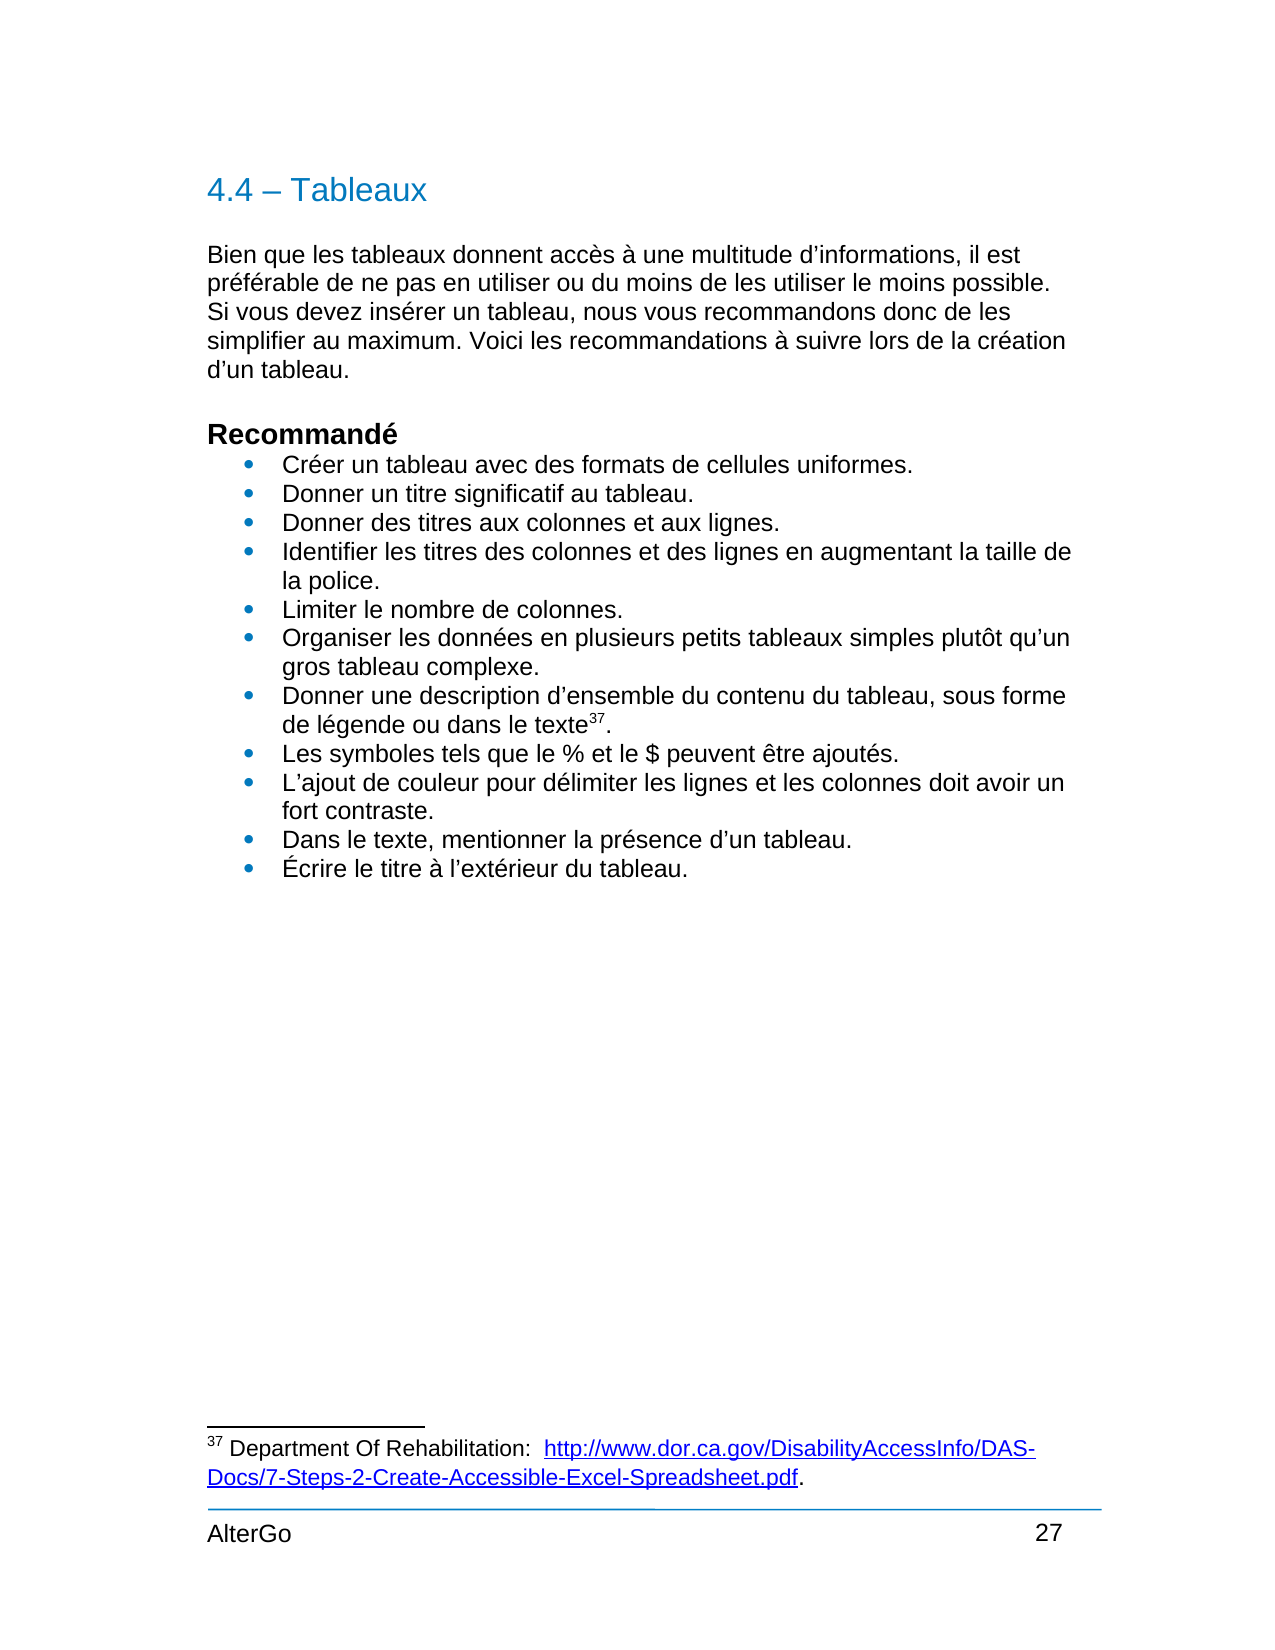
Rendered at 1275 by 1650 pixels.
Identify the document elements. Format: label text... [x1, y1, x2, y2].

list Donner un titre significatif au tableau. [244, 479, 1078, 508]
text Bien que les tableaux donnent accès à une multitude d’informations, il est préférable de ne pas en utiliser ou du moins de les utiliser le moins possible. Si vous devez insérer un tableau, nous vous recommandons donc de les simplifier au maximum. Voici les recommandations à suivre lors de la création d’un tableau. [207, 239, 1078, 383]
list L’ajout de couleur pour délimiter les lignes et les colonnes doit avoir un fort contraste. [244, 767, 1078, 825]
text Recommandé [207, 417, 1078, 450]
subtitle 4.4 – Tableaux [207, 170, 1078, 209]
list Organiser les données en plusieurs petits tableaux simples plutôt qu’un gros tableau complexe. [244, 623, 1078, 681]
list Créer un tableau avec des formats de cellules uniformes. [244, 450, 1078, 479]
list Identifier les titres des colonnes et des lignes en augmentant la taille de la police. [244, 537, 1078, 594]
list Écrire le titre à l’extérieur du tableau. [244, 854, 1078, 883]
list Dans le texte, mentionner la présence d’un tableau. [244, 825, 1078, 854]
list Donner des titres aux colonnes et aux lignes. [244, 508, 1078, 537]
list Limiter le nombre de colonnes. [244, 594, 1078, 623]
list Donner une description d’ensemble du contenu du tableau, sous forme de légende ou dans le texte. [244, 681, 1078, 739]
list Les symboles tels que le % et le $ peuvent être ajoutés. [244, 739, 1078, 767]
